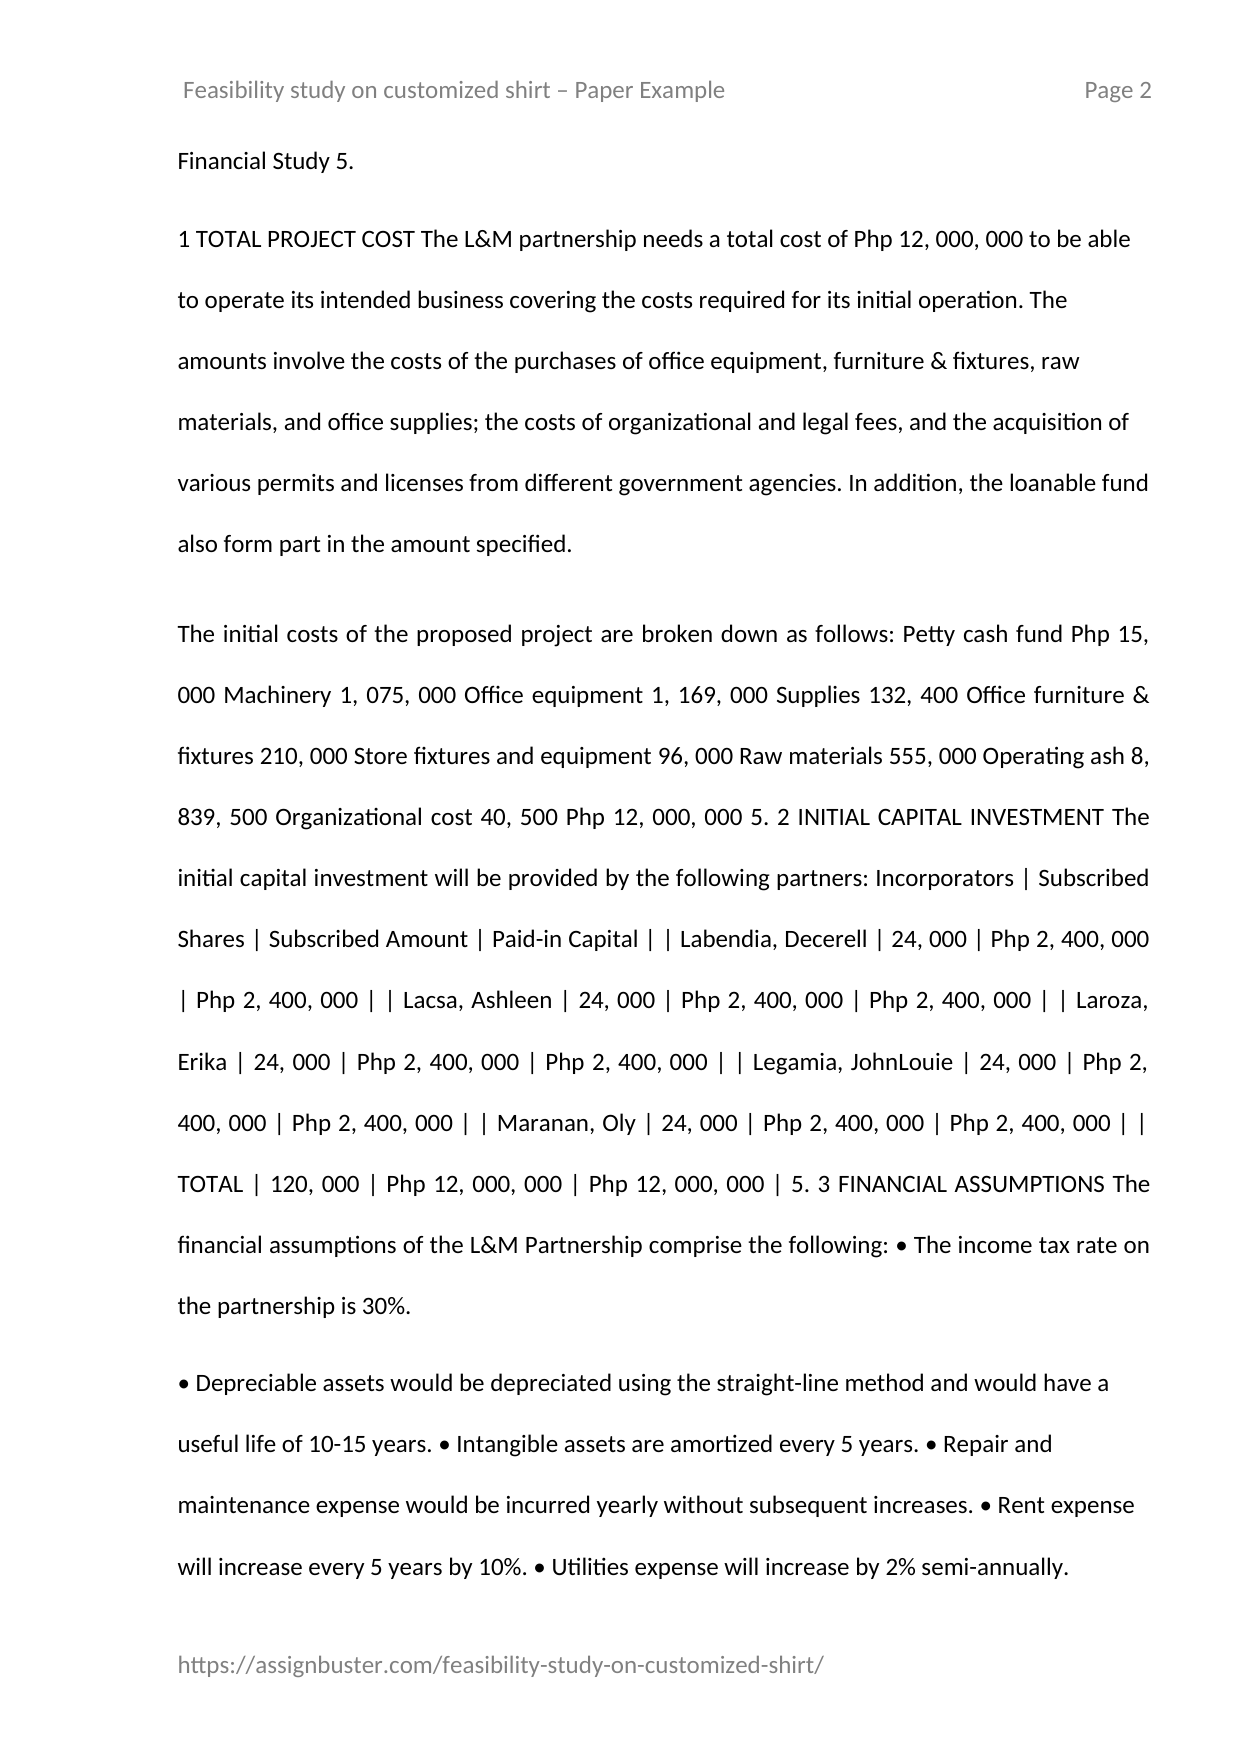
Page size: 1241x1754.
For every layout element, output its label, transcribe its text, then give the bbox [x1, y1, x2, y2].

text 1 TOTAL PROJECT COST The L&M partnership needs a total cost of Php 12, 000, 000 to be able to operate its intended business covering the costs required for its initial operation. The amounts involve the costs of the purchases of office equipment, furniture & fixtures, raw materials, and office supplies; the costs of organizational and legal fees, and the acquisition of various permits and licenses from different government agencies. In addition, the loanable fund also form part in the amount specified. [177, 223, 1152, 558]
text • Depreciable assets would be depreciated using the straight-line method and would have a useful life of 10-15 years. • Intangible assets are amortized every 5 years. • Repair and maintenance expense would be incurred yearly without subsequent increases. • Rent expense will increase every 5 years by 10%. • Utilities expense will increase by 2% semi-annually. [177, 1368, 1152, 1581]
text The initial costs of the proposed project are broken down as follows: Petty cash fund Php 15, 000 Machinery 1, 075, 000 Office equipment 1, 169, 000 Supplies 132, 400 Office furniture & fixtures 210, 000 Store fixtures and equipment 96, 000 Raw materials 555, 000 Operating ash 8, 839, 500 Organizational cost 40, 500 Php 12, 000, 000 5. 2 INITIAL CAPITAL INVESTMENT The initial capital investment will be provided by the following partners: Incorporators | Subscribed Shares | Subscribed Amount | Paid-in Capital | | Labendia, Decerell | 24, 000 | Php 2, 400, 000 | Php 2, 400, 000 | | Lacsa, Ashleen | 24, 000 | Php 2, 400, 000 | Php 2, 400, 000 | | Laroza, Erika | 24, 000 | Php 2, 400, 000 | Php 2, 400, 000 | | Legamia, JohnLouie | 24, 000 | Php 2, 400, 000 | Php 2, 400, 000 | | Maranan, Oly | 24, 000 | Php 2, 400, 000 | Php 2, 400, 000 | | TOTAL | 120, 000 | Php 12, 000, 000 | Php 12, 000, 000 | 5. 3 FINANCIAL ASSUMPTIONS The financial assumptions of the L&M Partnership comprise the following: • The income tax rate on the partnership is 30%. [177, 618, 1152, 1320]
text Financial Study 5. [177, 145, 1152, 176]
